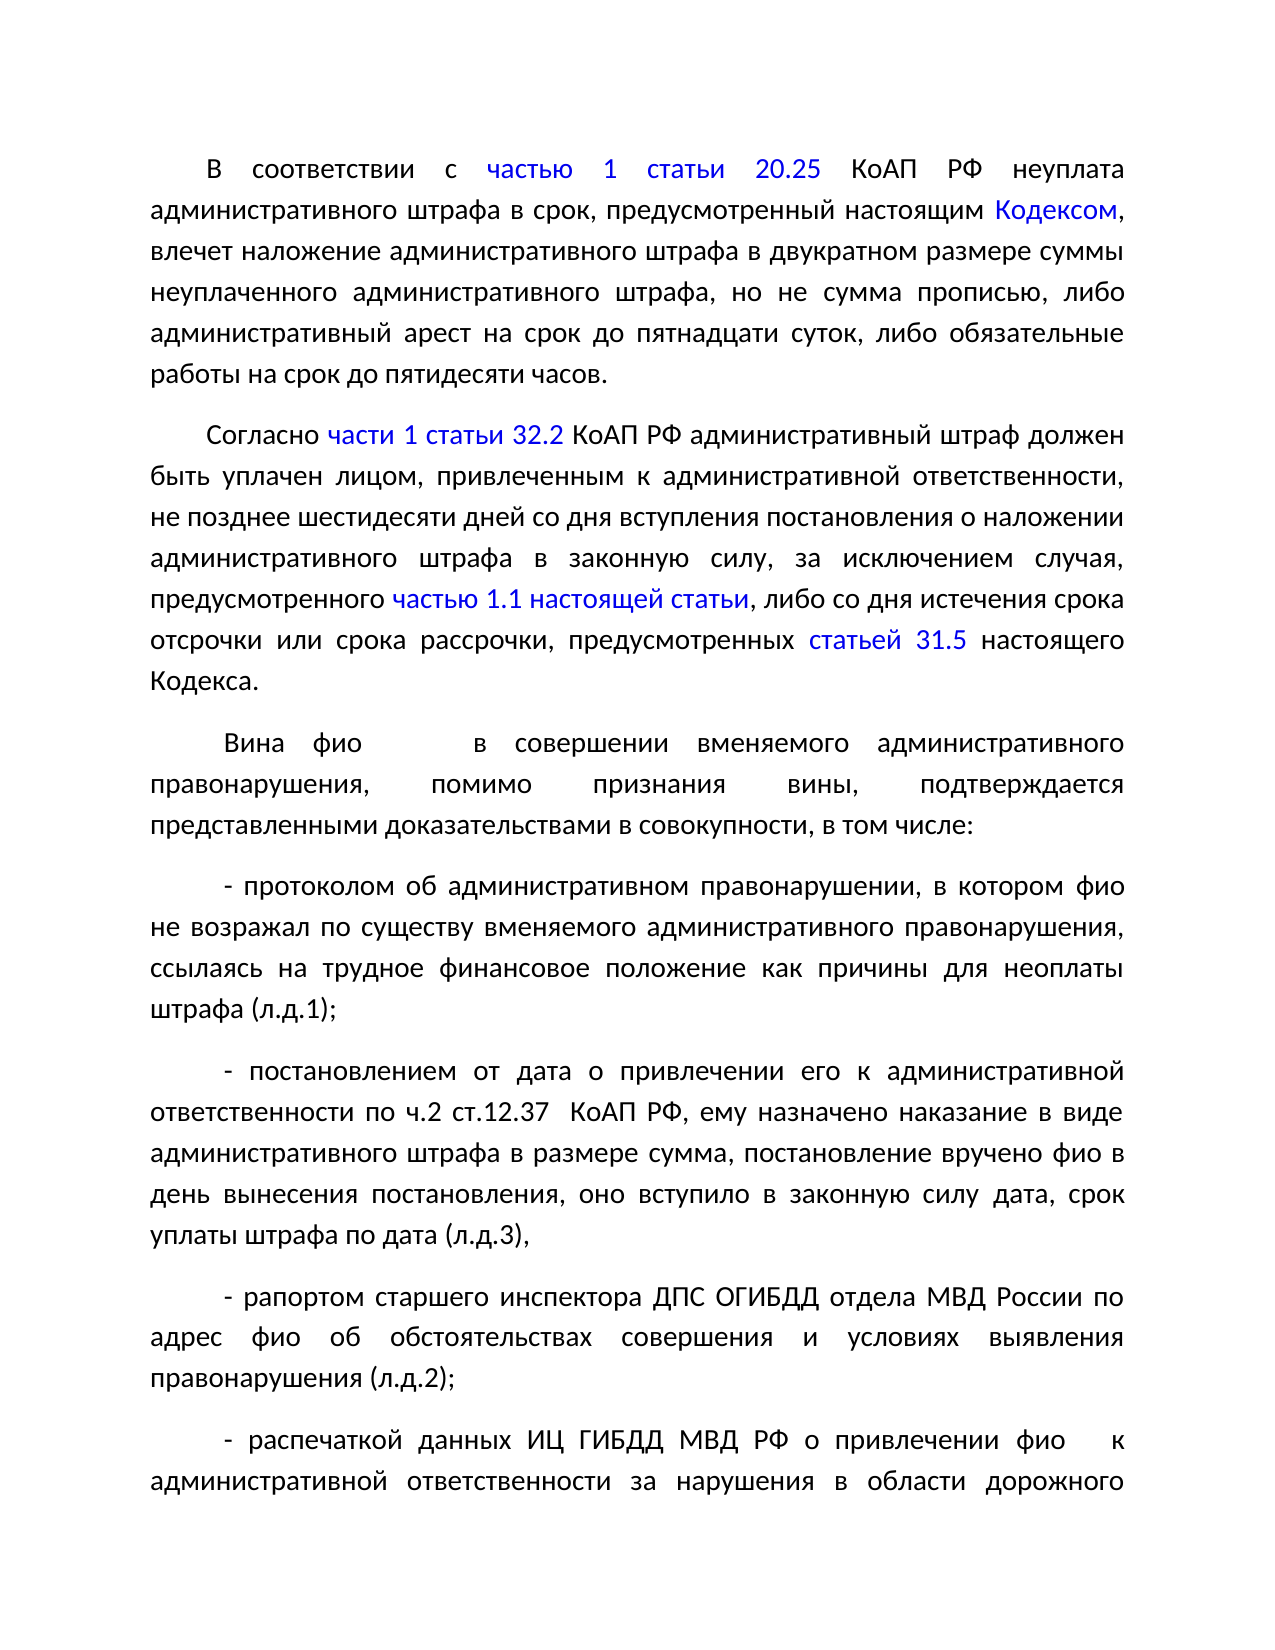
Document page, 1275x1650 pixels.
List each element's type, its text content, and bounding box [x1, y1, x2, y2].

text Вина фио в совершении вменяемого административного правонарушения, помимо признания вины, подтверждается представленными доказательствами в совокупности, в том числе: [150, 724, 1125, 841]
text - постановлением от дата о привлечении его к административной ответственности по ч.2 ст.12.37 КоАП РФ, ему назначено наказание в виде административного штрафа в размере сумма, постановление вручено фио в день вынесения постановления, оно вступило в законную силу дата, срок уплаты штрафа по дата (л.д.3), [150, 1052, 1125, 1251]
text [150, 1421, 1125, 1498]
text В соответствии с частью 1 статьи 20.25 КоАП РФ неуплата административного штрафа в срок, предусмотренный настоящим Кодексом, влечет наложение административного штрафа в двукратном размере суммы неуплаченного административного штрафа, но не сумма прописью, либо административный арест на срок до пятнадцати суток, либо обязательные работы на срок до пятидесяти часов. [150, 150, 1125, 390]
text - протоколом об административном правонарушении, в котором фио не возражал по существу вменяемого административного правонарушения, ссылаясь на трудное финансовое положение как причины для неоплаты штрафа (л.д.1); [150, 867, 1125, 1026]
text - рапортом старшего инспектора ДПС ОГИБДД отдела МВД России по адрес фио об обстоятельствах совершения и условиях выявления правонарушения (л.д.2); [150, 1278, 1125, 1395]
text Согласно части 1 статьи 32.2 КоАП РФ административный штраф должен быть уплачен лицом, привлеченным к административной ответственности, не позднее шестидесяти дней со дня вступления постановления о наложении административного штрафа в законную силу, за исключением случая, предусмотренного частью 1.1 настоящей статьи, либо со дня истечения срока отсрочки или срока рассрочки, предусмотренных статьей 31.5 настоящего Кодекса. [150, 416, 1125, 698]
